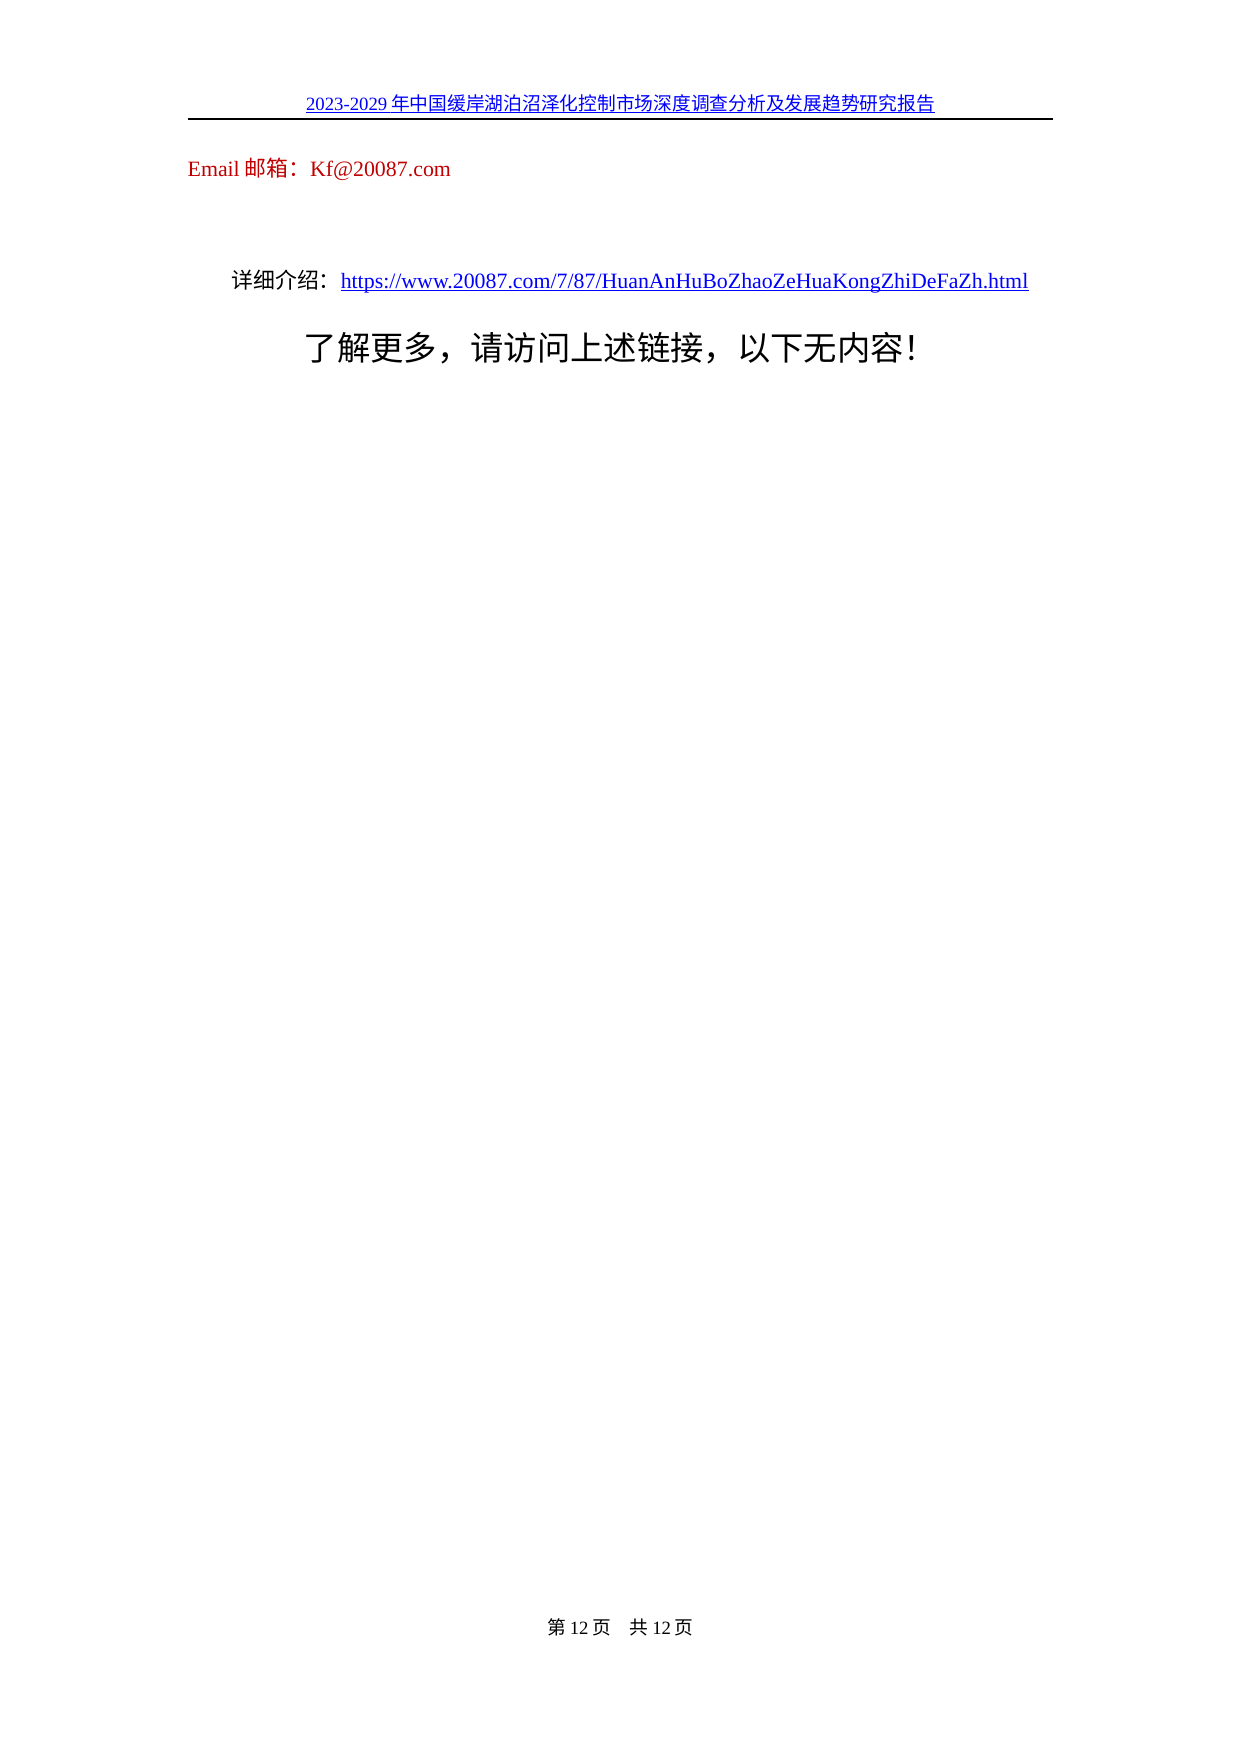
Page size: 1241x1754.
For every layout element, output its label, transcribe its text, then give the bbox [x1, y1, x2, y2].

text 详细介绍：https://www.20087.com/7/87/HuanAnHuBoZhaoZeHuaKongZhiDeFaZh.html [187, 263, 1053, 296]
text Email邮箱：Kf@20087.com [187, 150, 1053, 183]
title 了解更多，请访问上述链接，以下无内容！ [187, 313, 1053, 378]
